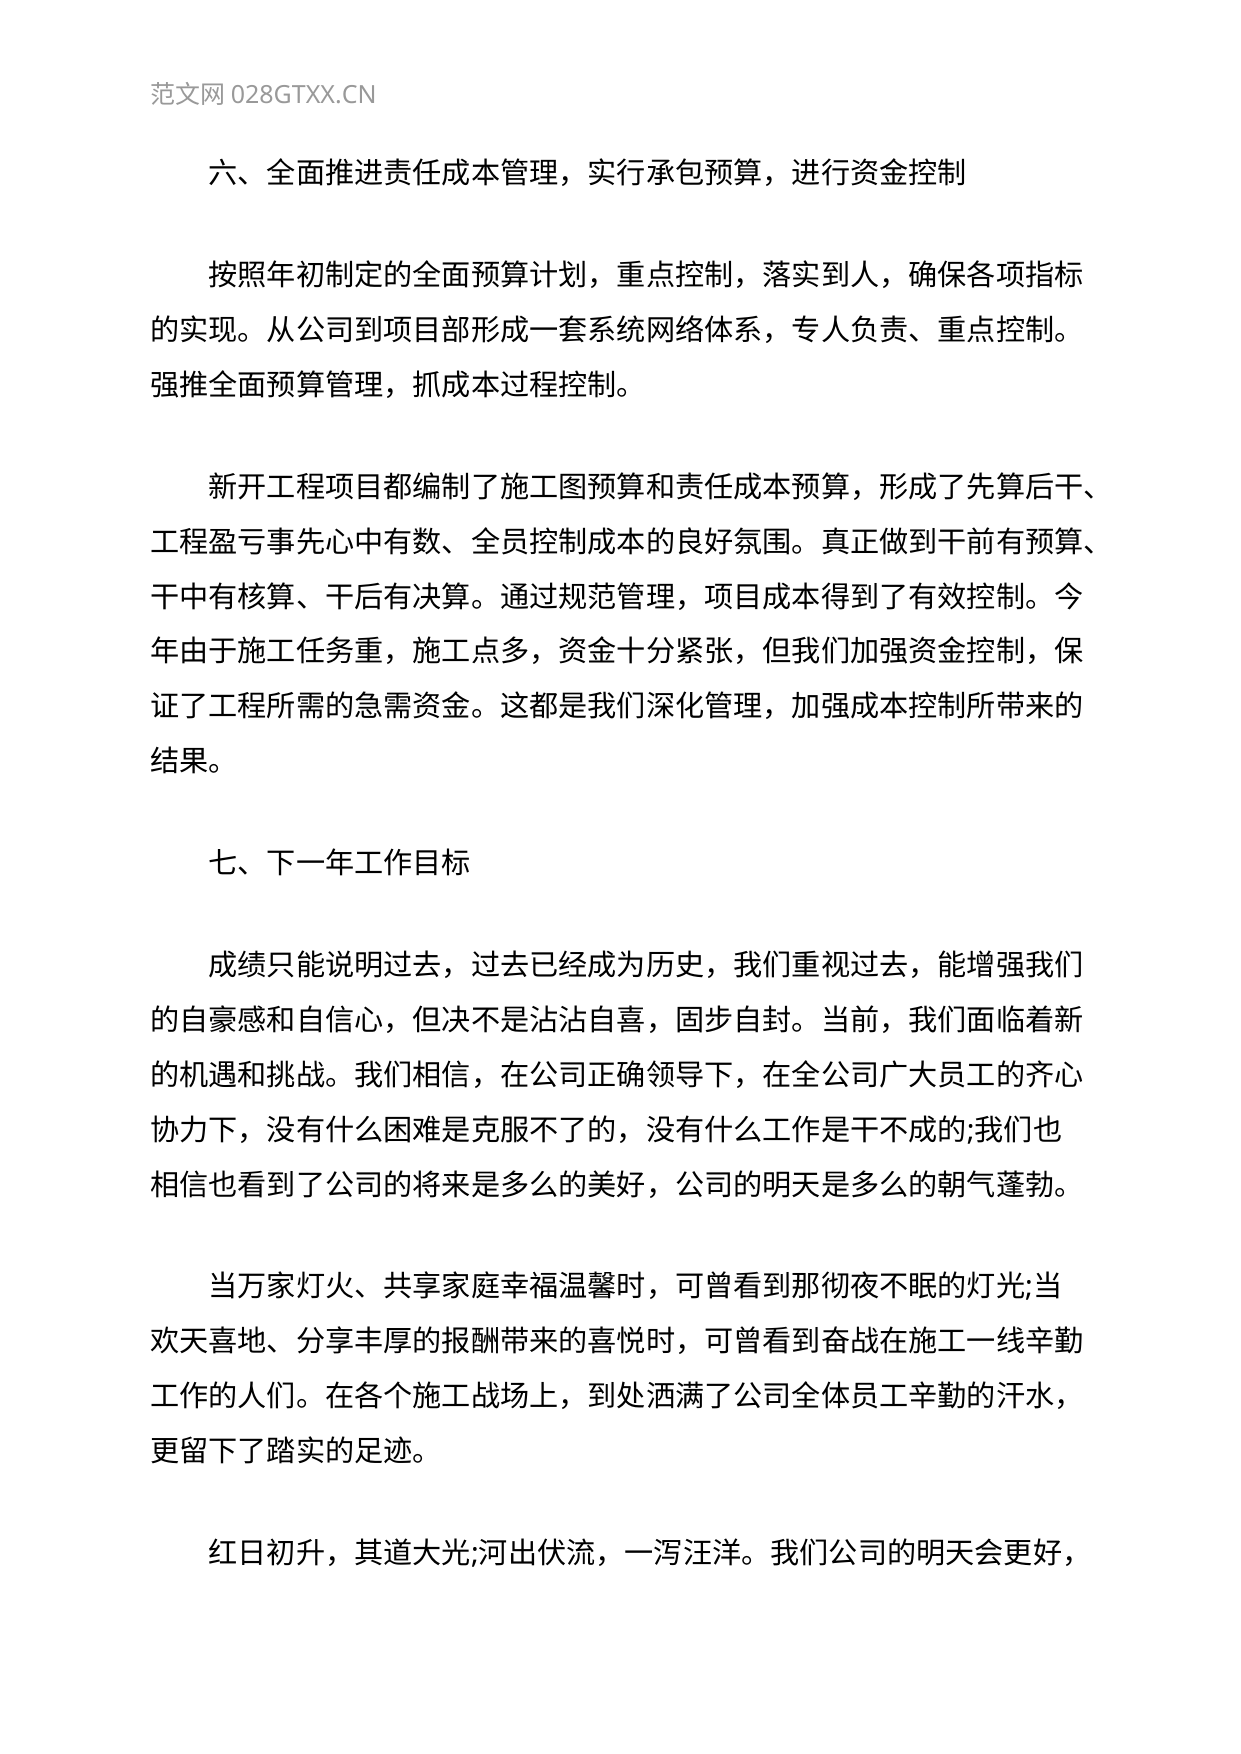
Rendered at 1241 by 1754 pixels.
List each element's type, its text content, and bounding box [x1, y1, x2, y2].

text 按照年初制定的全面预算计划，重点控制，落实到人，确保各项指标的实现。从公司到项目部形成一套系统网络体系，专人负责、重点控制。强推全面预算管理，抓成本过程控制。 [150, 252, 1090, 404]
text 七、下一年工作目标 [150, 839, 1090, 882]
text 新开工程项目都编制了施工图预算和责任成本预算，形成了先算后干、工程盈亏事先心中有数、全员控制成本的良好氛围。真正做到干前有预算、干中有核算、干后有决算。通过规范管理，项目成本得到了有效控制。今年由于施工任务重，施工点多，资金十分紧张，但我们加强资金控制，保证了工程所需的急需资金。这都是我们深化管理，加强成本控制所带来的结果。 [150, 463, 1090, 780]
text 当万家灯火、共享家庭幸福温馨时，可曾看到那彻夜不眠的灯光;当欢天喜地、分享丰厚的报酬带来的喜悦时，可曾看到奋战在施工一线辛勤工作的人们。在各个施工战场上，到处洒满了公司全体员工辛勤的汗水，更留下了踏实的足迹。 [150, 1263, 1090, 1470]
text 成绩只能说明过去，过去已经成为历史，我们重视过去，能增强我们的自豪感和自信心，但决不是沾沾自喜，固步自封。当前，我们面临着新的机遇和挑战。我们相信，在公司正确领导下，在全公司广大员工的齐心协力下，没有什么困难是克服不了的，没有什么工作是干不成的;我们也相信也看到了公司的将来是多么的美好，公司的明天是多么的朝气蓬勃。 [150, 941, 1090, 1203]
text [150, 1529, 1090, 1572]
text 六、全面推进责任成本管理，实行承包预算，进行资金控制 [150, 150, 1090, 192]
